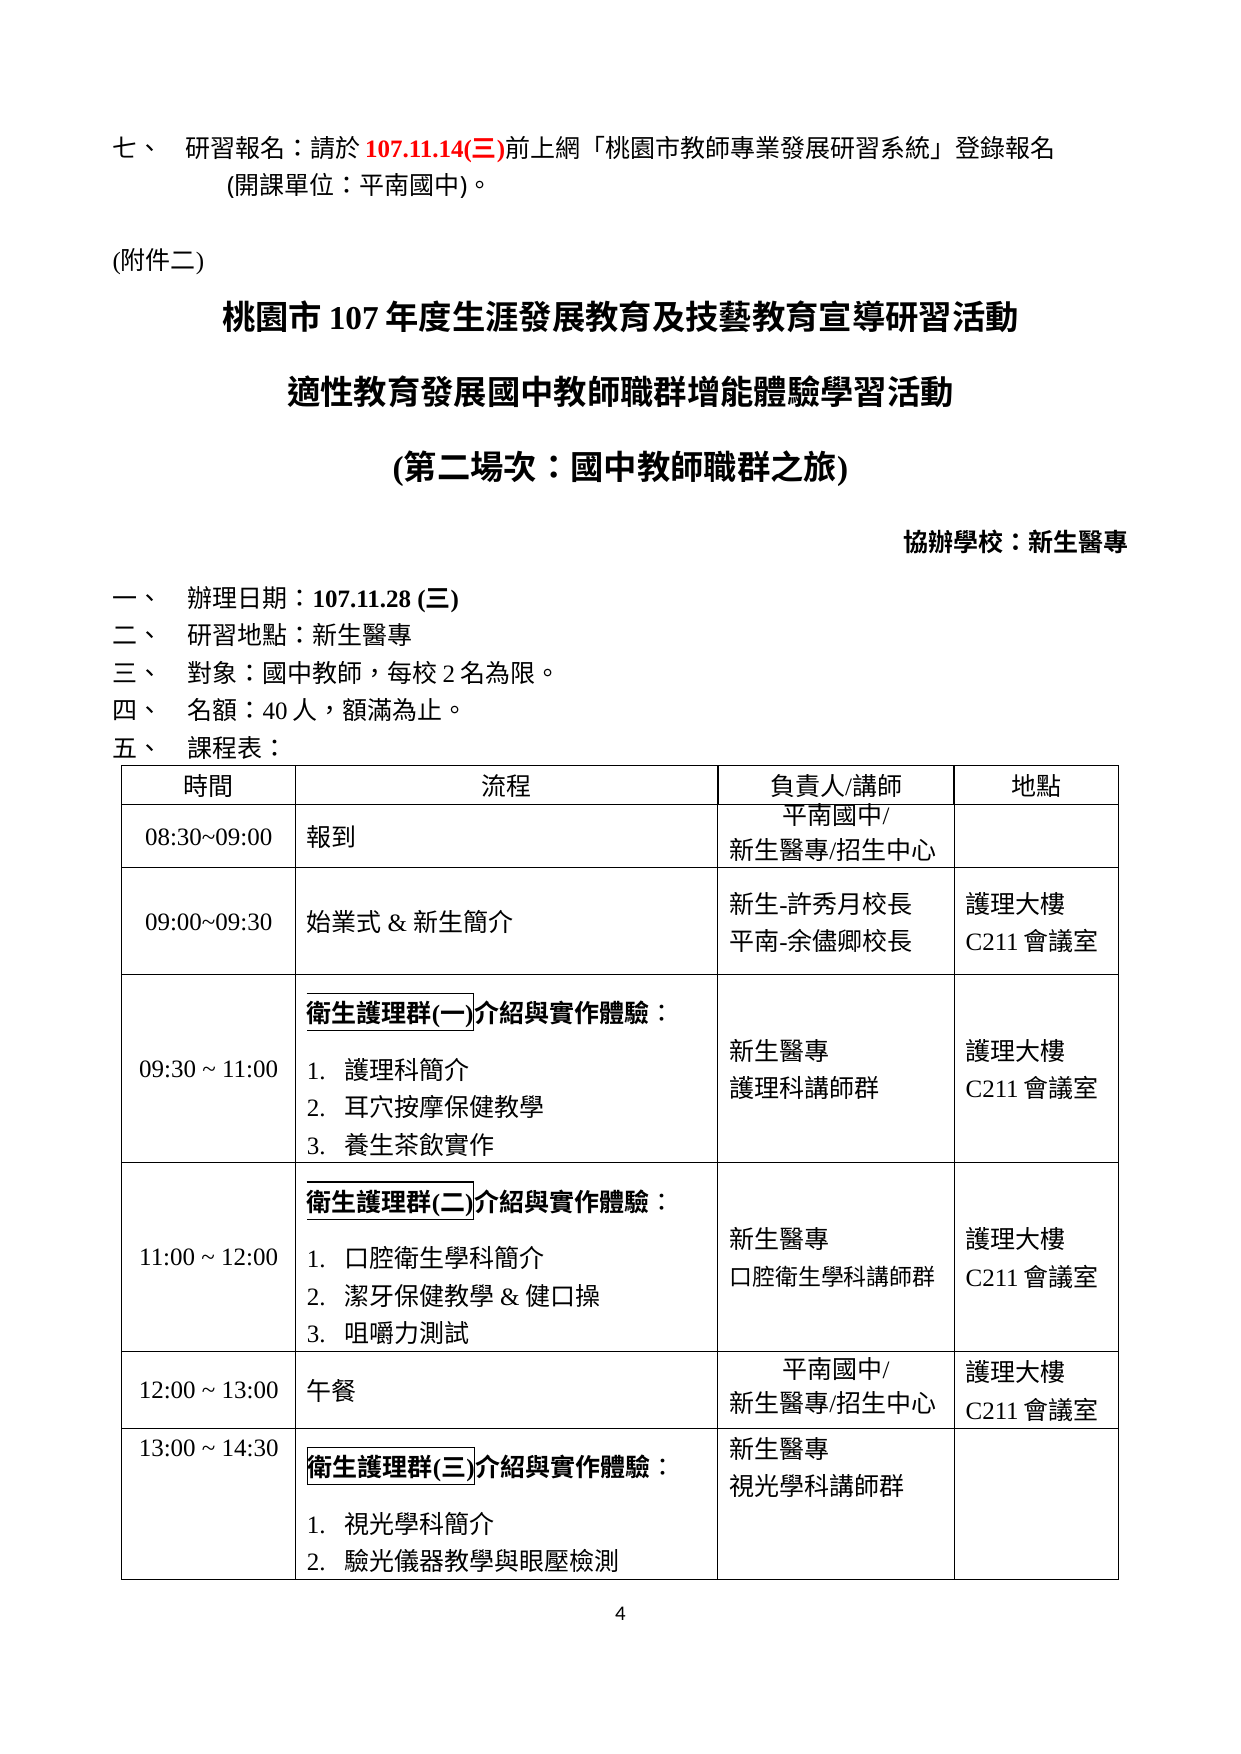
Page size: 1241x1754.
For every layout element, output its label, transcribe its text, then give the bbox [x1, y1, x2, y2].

table_cell 11:00 ~ 12:00 [122, 1163, 295, 1351]
table_cell 12:00 ~ 13:00 [122, 1352, 295, 1427]
list 研習地點：新生醫專 [112, 615, 1128, 653]
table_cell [296, 1429, 717, 1578]
text (第二場次：國中教師職群之旅) [112, 428, 1128, 503]
table_header 負責人/講師 [719, 766, 953, 804]
table_header 時間 [122, 766, 295, 804]
table_cell 午餐 [296, 1352, 717, 1427]
table_cell 平南國中/ 新生醫專/招生中心 [718, 805, 954, 867]
list 課程表： [112, 728, 1128, 765]
table_cell 新生-許秀月校長 平南-余儘卿校長 [718, 868, 954, 973]
list 對象：國中教師，每校2名為限。 [112, 653, 1128, 690]
table_cell 09:30 ~ 11:00 [122, 975, 295, 1162]
table_header 地點 [955, 766, 1118, 804]
table_cell [955, 805, 1118, 867]
table_cell 衛生護理群(一)介紹與實作體驗： 護理科簡介 耳穴按摩保健教學 養生茶飲實作 [296, 975, 717, 1162]
table_header 流程 [296, 766, 717, 804]
table_cell 新生醫專 口腔衛生學科講師群 [718, 1163, 954, 1351]
table_cell 衛生護理群(二)介紹與實作體驗： 口腔衛生學科簡介 潔牙保健教學 & 健口操 咀嚼力測試 [296, 1163, 717, 1351]
table_cell 平南國中/ 新生醫專/招生中心 [718, 1352, 954, 1427]
list 辦理日期：107.11.28 (三) [112, 578, 1128, 615]
table_cell 護理大樓 C211會議室 [955, 868, 1118, 973]
list 名額：40人，額滿為止。 [112, 690, 1128, 728]
text (開課單位：平南國中)。 [162, 165, 1128, 203]
table_cell 報到 [296, 805, 717, 867]
text 協辦學校：新生醫專 [112, 521, 1128, 559]
table_cell 09:00~09:30 [122, 868, 295, 973]
table_cell 新生醫專 護理科講師群 [718, 975, 954, 1162]
table_cell 新生醫專 視光學科講師群 [718, 1429, 954, 1578]
table_cell 護理大樓 C211會議室 [955, 1163, 1118, 1351]
table_cell 護理大樓 C211會議室 [955, 1352, 1118, 1427]
table_cell 始業式 & 新生簡介 [296, 868, 717, 973]
text (附件二) [112, 240, 1128, 278]
table_cell [955, 1429, 1118, 1578]
list 研習報名：請於107.11.14(三)前上網「桃園市教師專業發展研習系統」登錄報名 [112, 128, 1128, 165]
text 桃園市107年度生涯發展教育及技藝教育宣導研習活動 適性教育發展國中教師職群增能體驗學習活動 [112, 278, 1128, 428]
table_cell 護理大樓 C211會議室 [955, 975, 1118, 1162]
table_cell 13:00 ~ 14:30 [122, 1429, 295, 1578]
table_cell 08:30~09:00 [122, 805, 295, 867]
